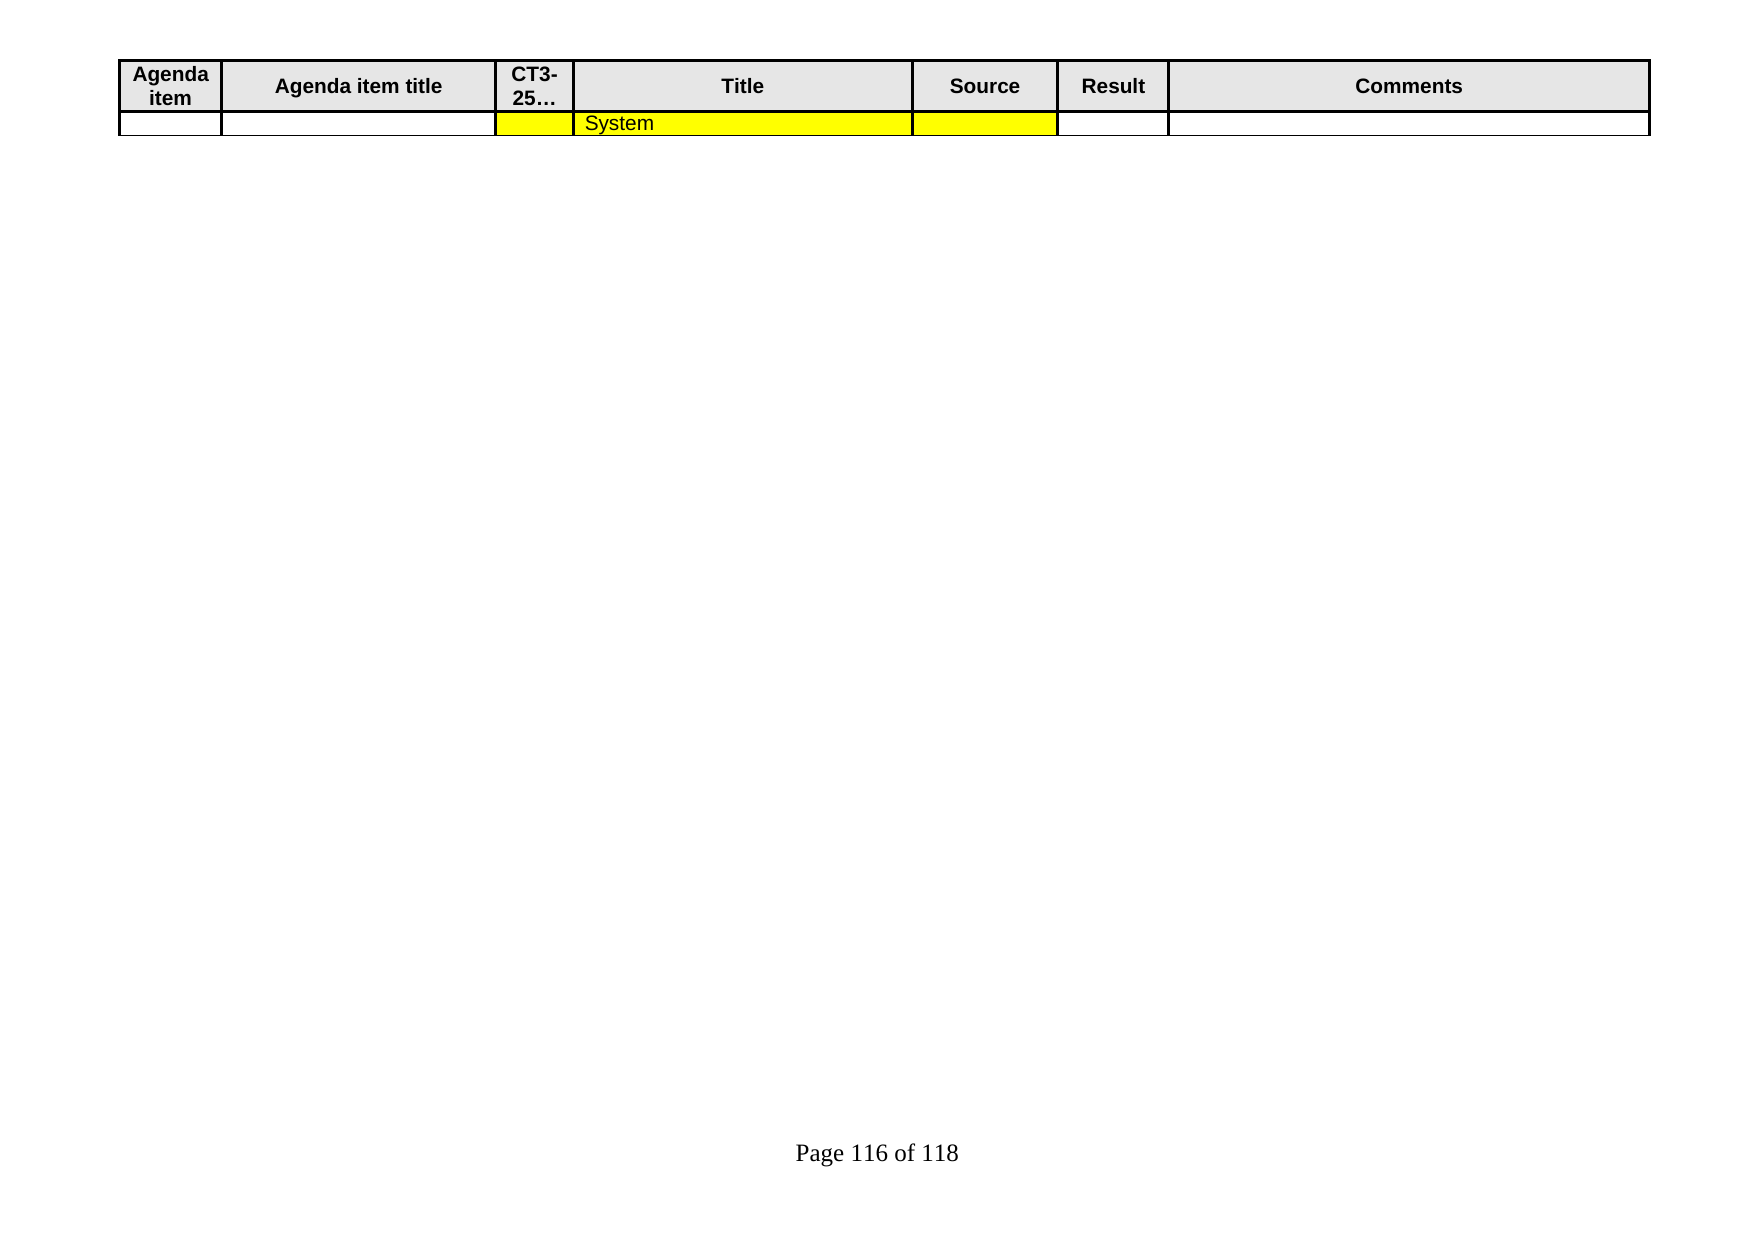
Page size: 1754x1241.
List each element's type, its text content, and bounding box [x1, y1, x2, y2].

table_header CT3-25… [497, 62, 572, 110]
table_header Result [1059, 62, 1167, 110]
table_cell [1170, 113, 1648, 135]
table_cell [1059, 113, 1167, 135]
table_header Comments [1170, 62, 1648, 110]
table_header Source [914, 62, 1056, 110]
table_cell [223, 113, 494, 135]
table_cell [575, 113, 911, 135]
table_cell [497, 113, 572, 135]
table_header Title [575, 62, 911, 110]
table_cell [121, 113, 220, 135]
table_header Agenda item [121, 62, 220, 110]
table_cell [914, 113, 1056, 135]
table_header Agenda item title [223, 62, 494, 110]
